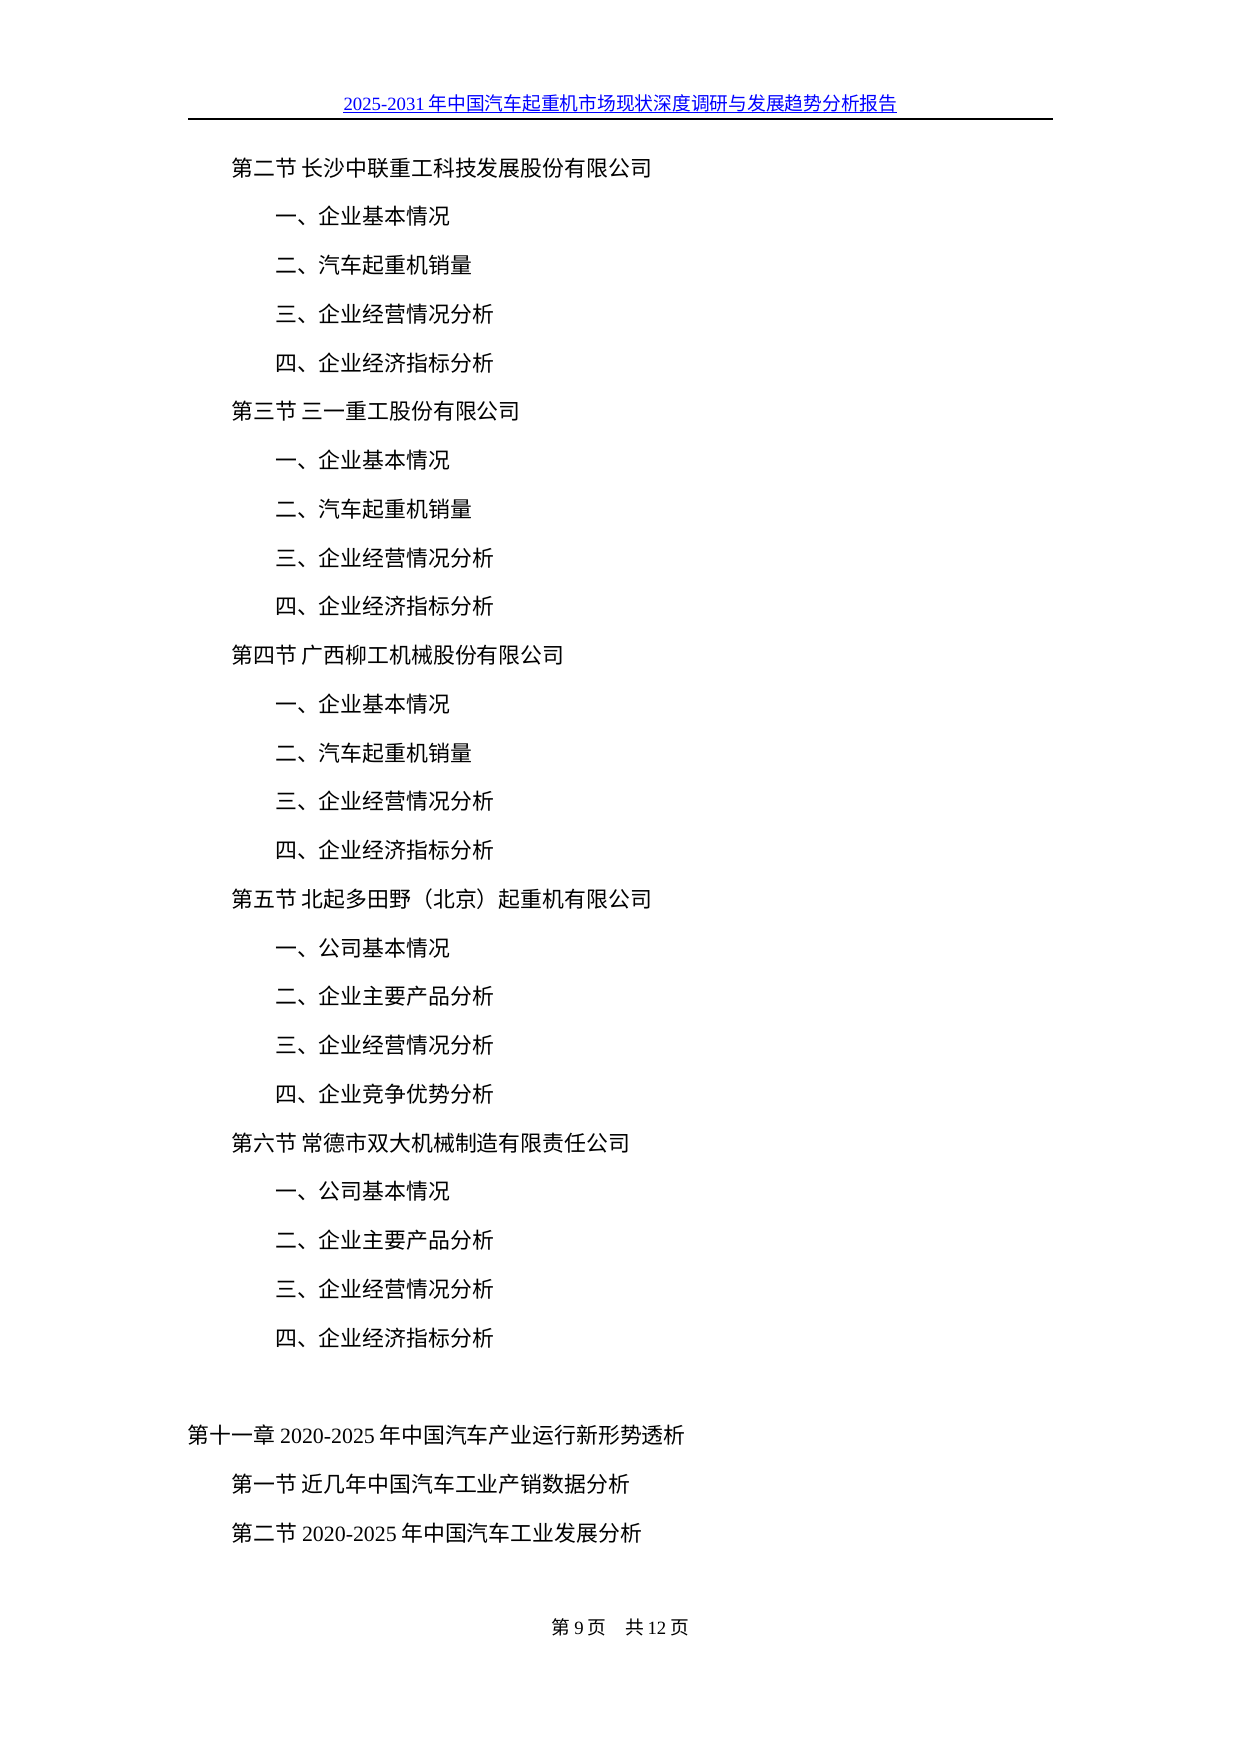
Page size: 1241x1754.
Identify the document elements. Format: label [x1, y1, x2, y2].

text [187, 150, 1053, 1548]
